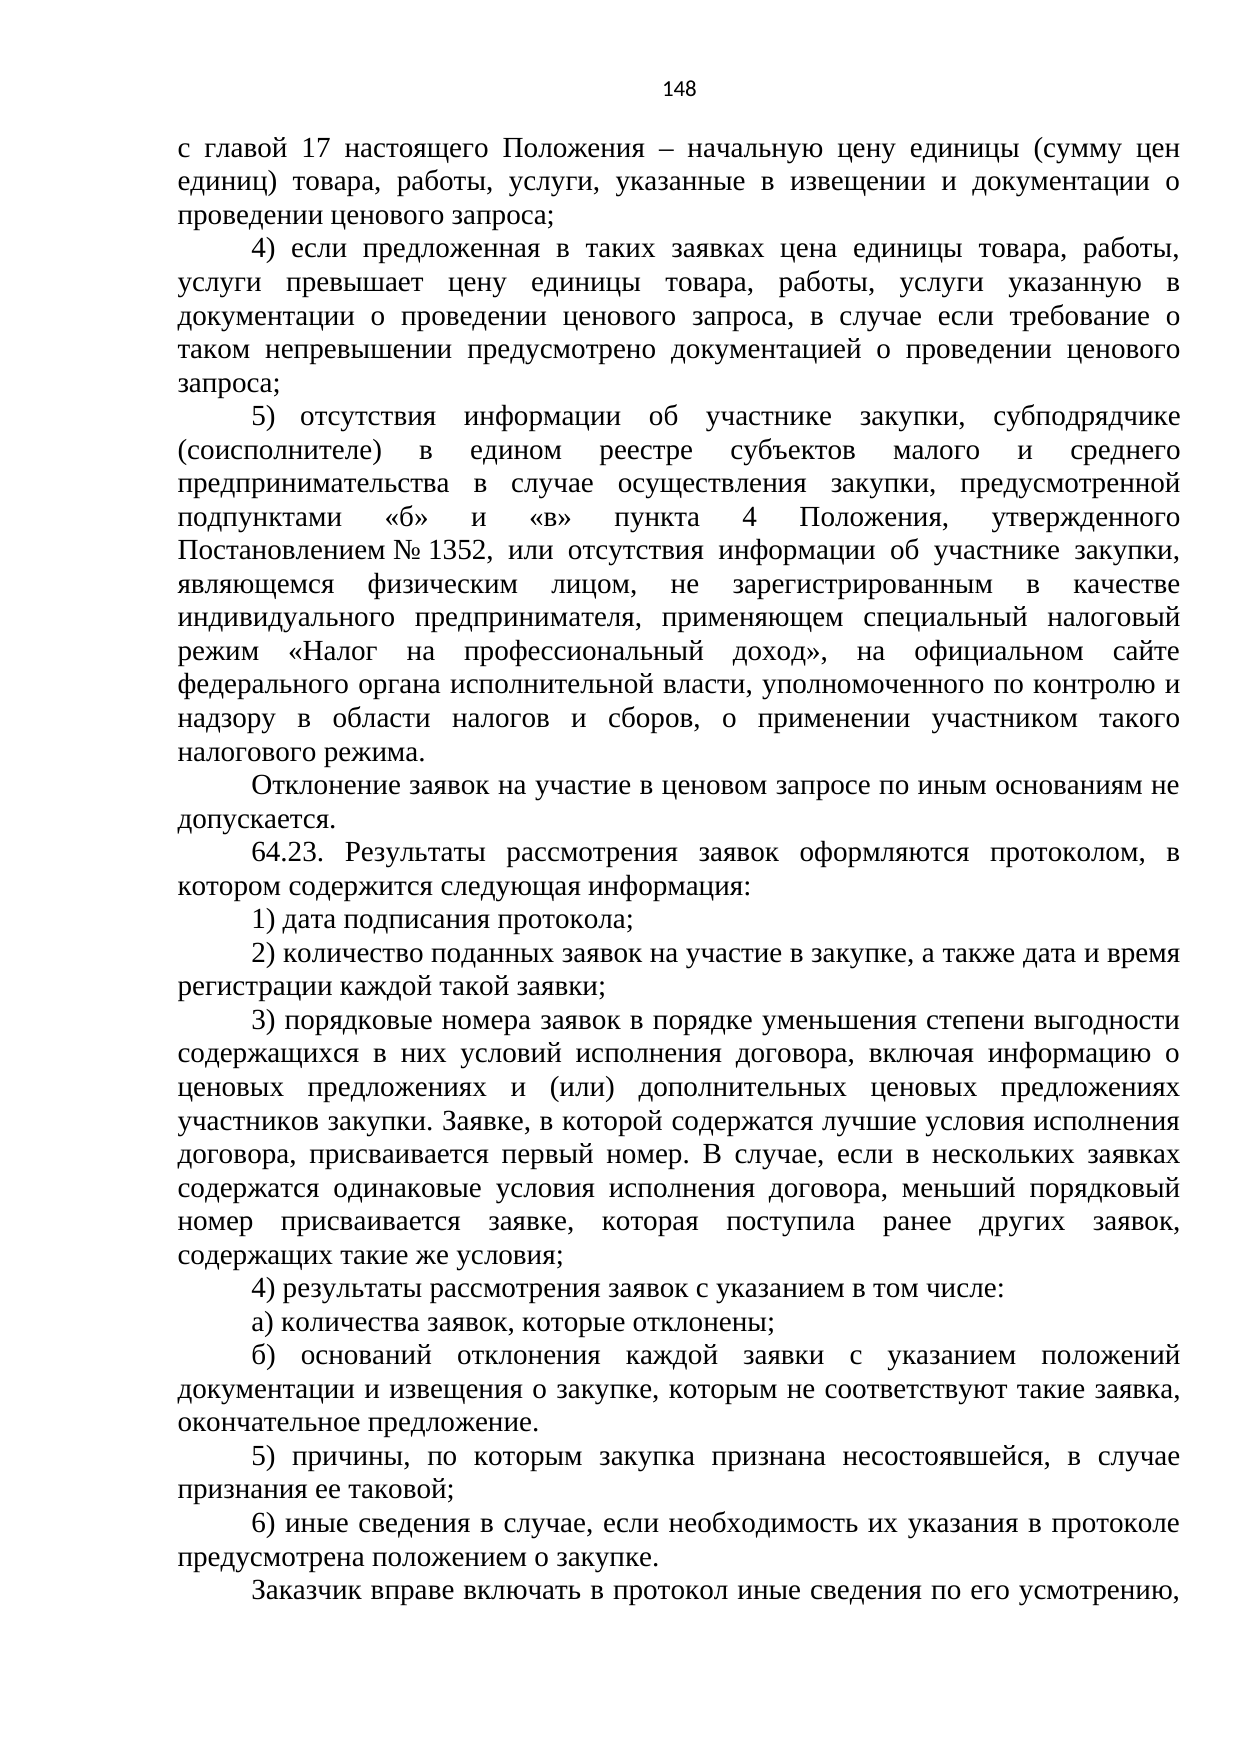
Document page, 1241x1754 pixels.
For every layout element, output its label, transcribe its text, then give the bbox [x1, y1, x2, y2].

text а) количества заявок, которые отклонены; [177, 1304, 1181, 1337]
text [177, 1572, 1181, 1606]
text 5) причины, по которым закупка признана несостоявшейся, в случае признания ее таковой; [177, 1438, 1181, 1505]
text Отклонение заявок на участие в ценовом запросе по иным основаниям не допускается. [177, 767, 1181, 834]
text 64.23. Результаты рассмотрения заявок оформляются протоколом, в котором содержится следующая информация: [177, 834, 1181, 901]
text 4) результаты рассмотрения заявок с указанием в том числе: [177, 1270, 1181, 1304]
text 2) количество поданных заявок на участие в закупке, а также дата и время регистрации каждой такой заявки; [177, 935, 1181, 1002]
text 1) дата подписания протокола; [177, 901, 1181, 935]
text 6) иные сведения в случае, если необходимость их указания в протоколе предусмотрена положением о закупке. [177, 1505, 1181, 1572]
text б) оснований отклонения каждой заявки с указанием положений документации и извещения о закупке, которым не соответствуют такие заявка, окончательное предложение. [177, 1337, 1181, 1438]
text 4) если предложенная в таких заявках цена единицы товара, работы, услуги превышает цену единицы товара, работы, услуги указанную в документации о проведении ценового запроса, в случае если требование о таком непревышении предусмотрено документацией о проведении ценового запроса; [177, 231, 1181, 398]
text 3) порядковые номера заявок в порядке уменьшения степени выгодности содержащихся в них условий исполнения договора, включая информацию о ценовых предложениях и (или) дополнительных ценовых предложениях участников закупки. Заявке, в которой содержатся лучшие условия исполнения договора, присваивается первый номер. В случае, если в нескольких заявках содержатся одинаковые условия исполнения договора, меньший порядковый номер присваивается заявке, которая поступила ранее других заявок, содержащих такие же условия; [177, 1002, 1181, 1270]
text 5) отсутствия информации об участнике закупки, субподрядчике (соисполнителе) в едином реестре субъектов малого и среднего предпринимательства в случае осуществления закупки, предусмотренной подпунктами «б» и «в» пункта 4 Положения, утвержденного Постановлением № 1352, или отсутствия информации об участнике закупки, являющемся физическим лицом, не зарегистрированным в качестве индивидуального предпринимателя, применяющем специальный налоговый режим «Налог на профессиональный доход», на официальном сайте федерального органа исполнительной власти, уполномоченного по контролю и надзору в области налогов и сборов, о применении участником такого налогового режима. [177, 398, 1181, 767]
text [177, 130, 1181, 231]
